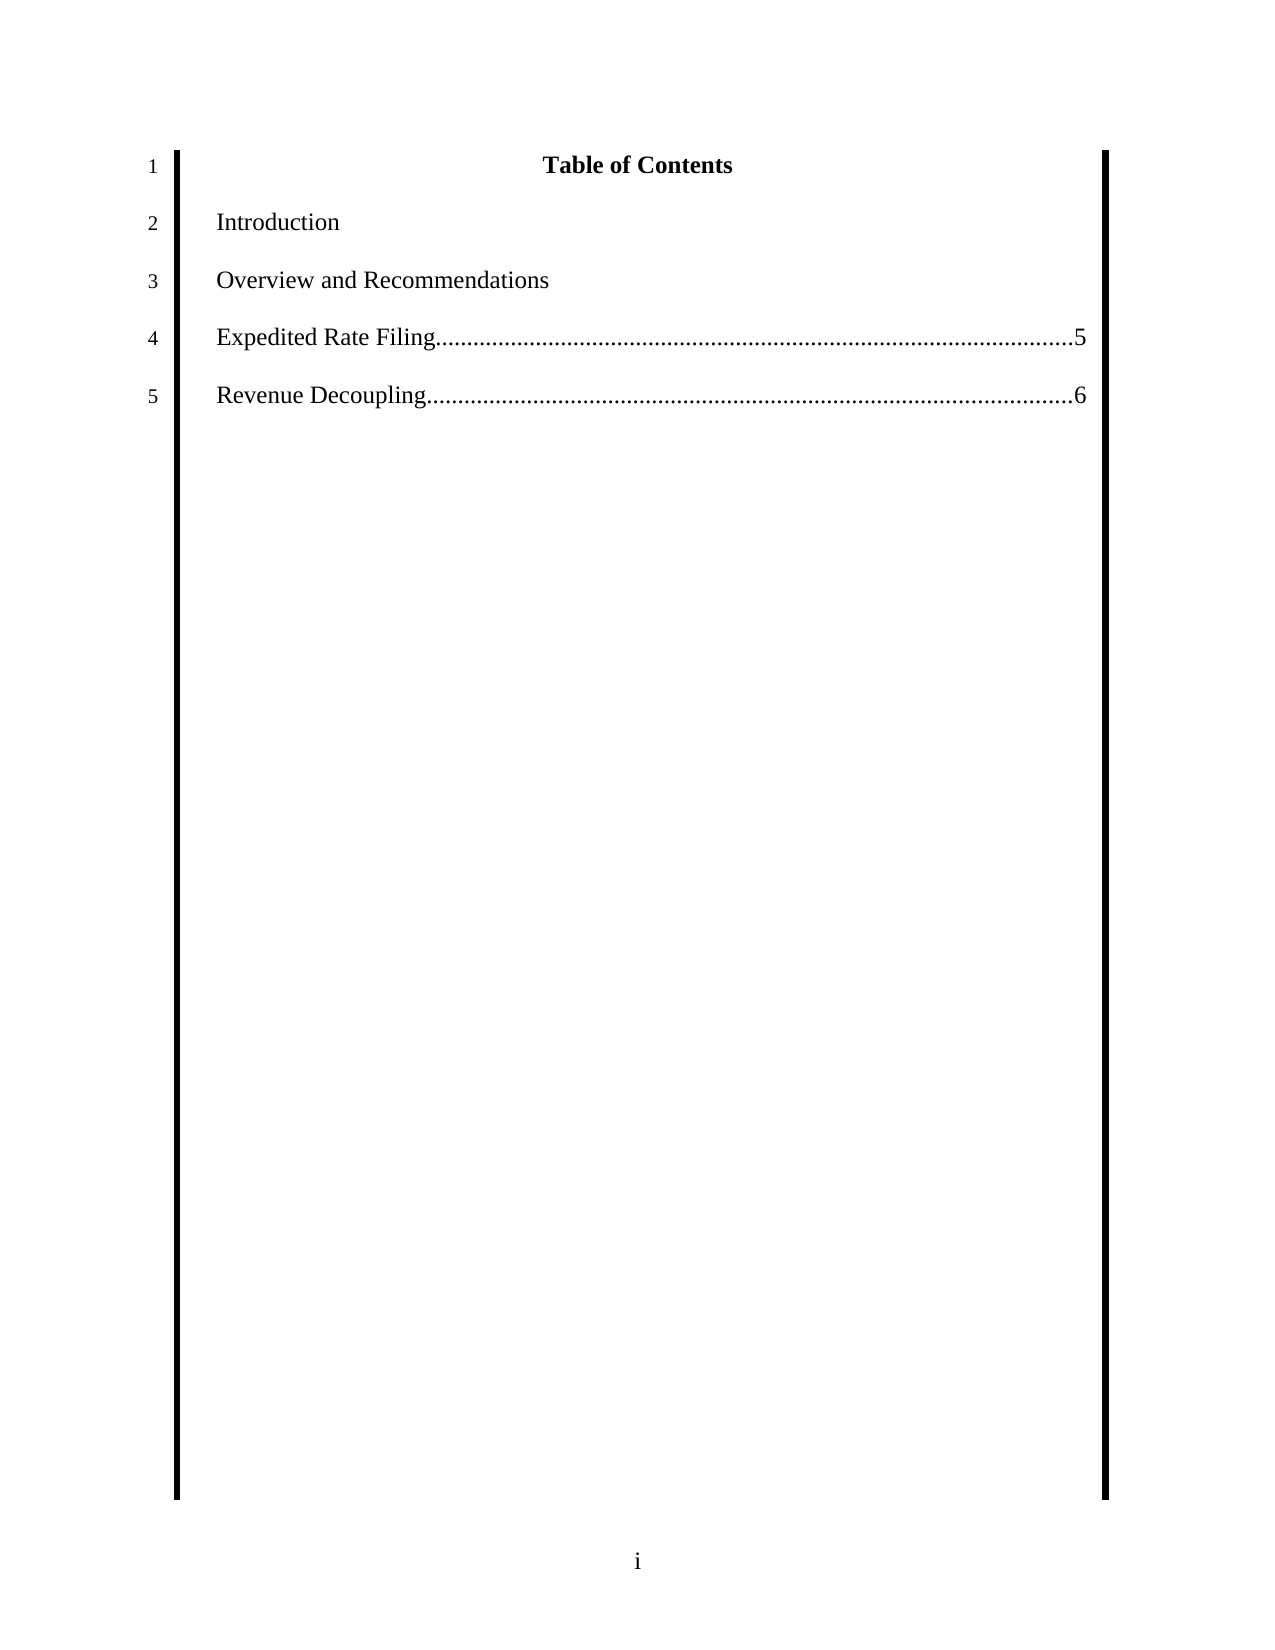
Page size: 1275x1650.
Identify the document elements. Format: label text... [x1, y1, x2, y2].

text Revenue Decoupling 6 [216, 380, 1087, 409]
text Overview and Recommendations 3 [216, 265, 1087, 294]
text Expedited Rate Filing 5 [216, 322, 1087, 351]
text Introduction 1 [216, 207, 1087, 236]
title Table of Contents [187, 150, 1087, 179]
